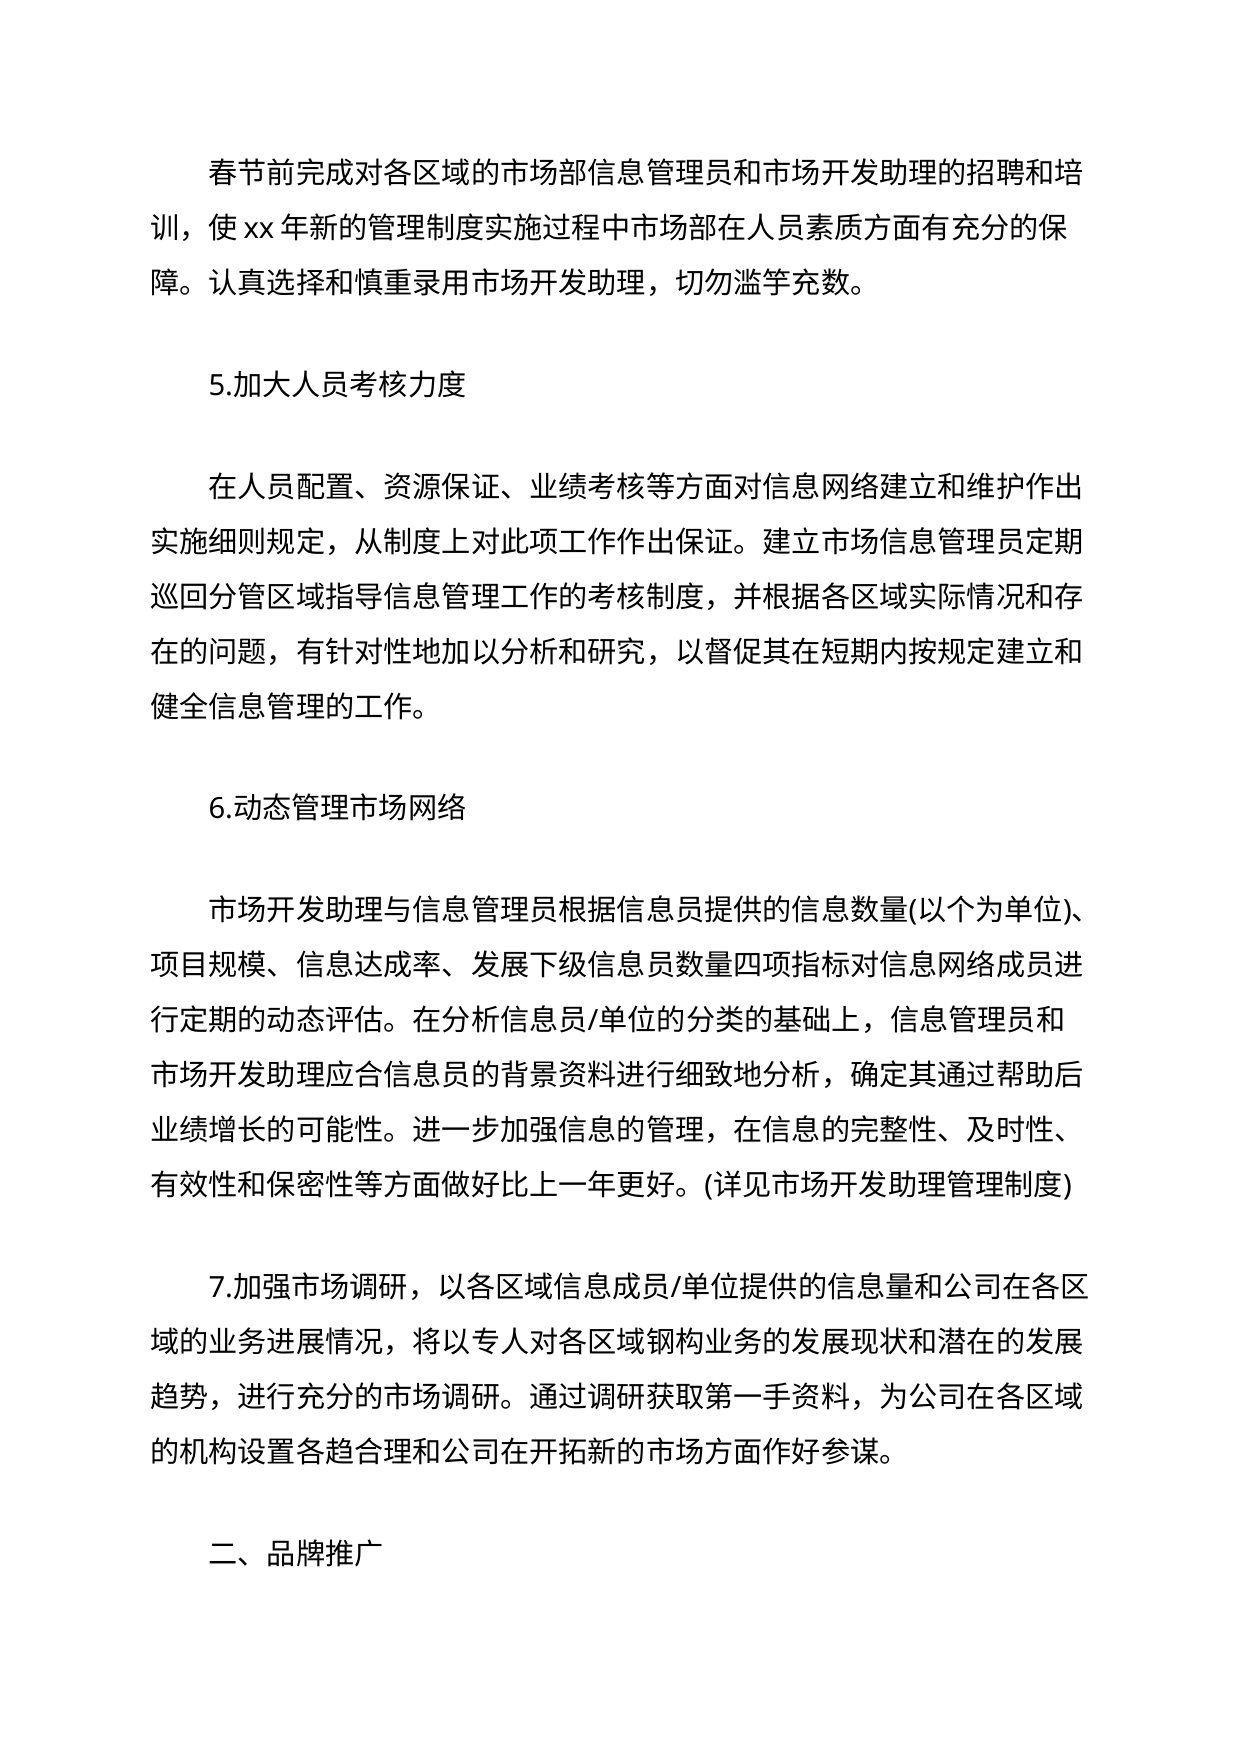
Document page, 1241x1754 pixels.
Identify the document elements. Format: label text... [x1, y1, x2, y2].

text 二、品牌推广 [150, 1530, 1090, 1572]
text 市场开发助理与信息管理员根据信息员提供的信息数量(以个为单位)、项目规模、信息达成率、发展下级信息员数量四项指标对信息网络成员进行定期的动态评估。在分析信息员/单位的分类的基础上，信息管理员和市场开发助理应合信息员的背景资料进行细致地分析，确定其通过帮助后业绩增长的可能性。进一步加强信息的管理，在信息的完整性、及时性、有效性和保密性等方面做好比上一年更好。(详见市场开发助理管理制度) [150, 887, 1090, 1204]
text 在人员配置、资源保证、业绩考核等方面对信息网络建立和维护作出实施细则规定，从制度上对此项工作作出保证。建立市场信息管理员定期巡回分管区域指导信息管理工作的考核制度，并根据各区域实际情况和存在的问题，有针对性地加以分析和研究，以督促其在短期内按规定建立和健全信息管理的工作。 [150, 464, 1090, 726]
text 7.加强市场调研，以各区域信息成员/单位提供的信息量和公司在各区域的业务进展情况，将以专人对各区域钢构业务的发展现状和潜在的发展趋势，进行充分的市场调研。通过调研获取第一手资料，为公司在各区域的机构设置各趋合理和公司在开拓新的市场方面作好参谋。 [150, 1264, 1090, 1471]
text 春节前完成对各区域的市场部信息管理员和市场开发助理的招聘和培训，使xx年新的管理制度实施过程中市场部在人员素质方面有充分的保障。认真选择和慎重录用市场开发助理，切勿滥竽充数。 [150, 150, 1090, 302]
text 6.动态管理市场网络 [150, 785, 1090, 827]
text 5.加大人员考核力度 [150, 362, 1090, 404]
